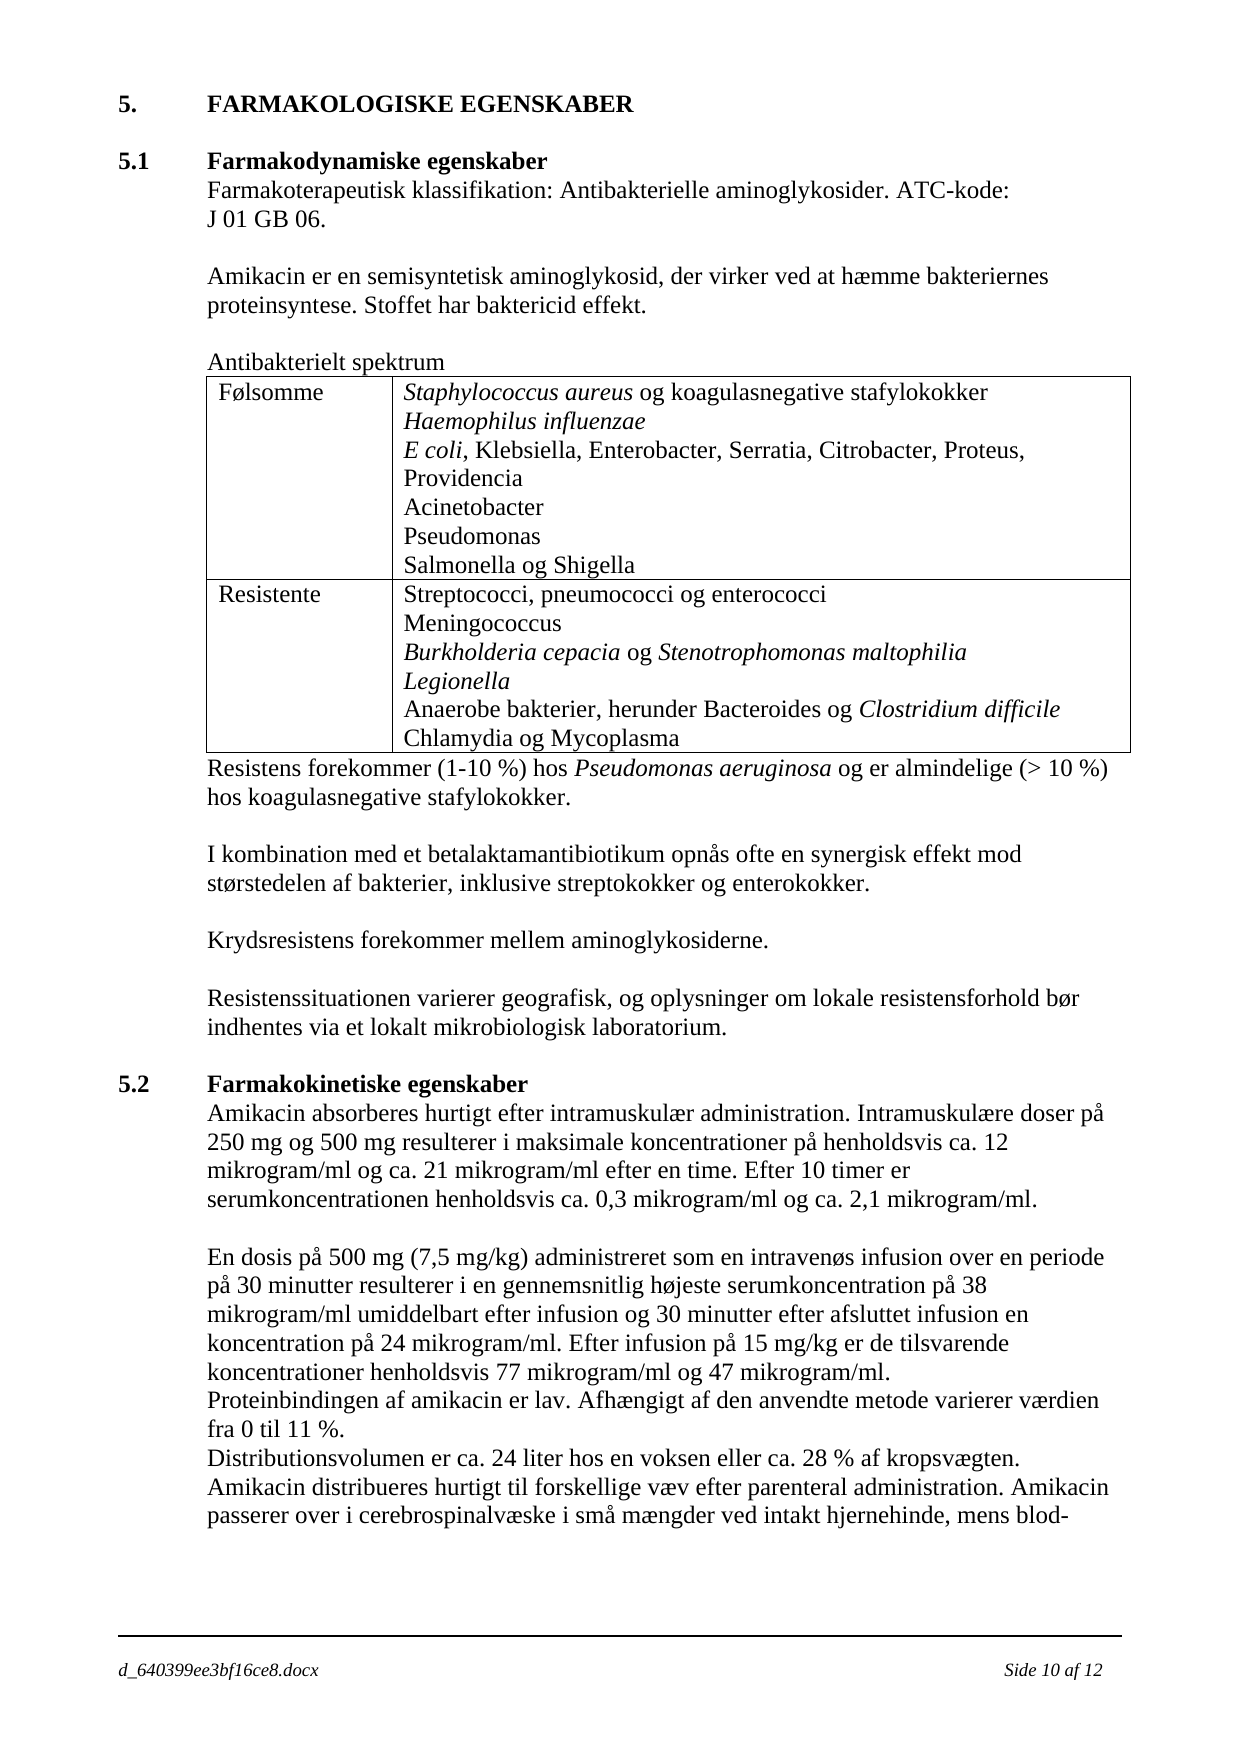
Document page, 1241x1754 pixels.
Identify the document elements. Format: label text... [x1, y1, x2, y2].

text 5. FARMAKOLOGISKE EGENSKABER [118, 89, 1122, 117]
text Krydsresistens forekommer mellem aminoglykosiderne. [207, 926, 1122, 954]
text 5.2 Farmakokinetiske egenskaber [118, 1069, 1122, 1098]
text Amikacin er en semisyntetisk aminoglykosid, der virker ved at hæmme bakteriernes proteinsyntese. Stoffet har baktericid effekt. [207, 261, 1122, 319]
table_cell Resistente [207, 580, 392, 752]
text En dosis på 500 mg (7,5 mg/kg) administreret som en intravenøs infusion over en periode på 30 minutter resulterer i en gennemsnitlig højeste serumkoncentration på 38 mikrogram/ml umiddelbart efter infusion og 30 minutter efter afsluttet infusion en koncentration på 24 mikrogram/ml. Efter infusion på 15 mg/kg er de tilsvarende koncentrationer henholdsvis 77 mikrogram/ml og 47 mikrogram/ml. [207, 1242, 1122, 1386]
table_header Følsomme [207, 377, 392, 578]
text Amikacin absorberes hurtigt efter intramuskulær administration. Intramuskulære doser på 250 mg og 500 mg resulterer i maksimale koncentrationer på henholdsvis ca. 12 mikrogram/ml og ca. 21 mikrogram/ml efter en time. Efter 10 timer er serumkoncentrationen henholdsvis ca. 0,3 mikrogram/ml og ca. 2,1 mikrogram/ml. [207, 1098, 1122, 1213]
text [207, 1472, 1122, 1529]
table_cell Streptococci, pneumococci og enterococci Meningococcus Burkholderia cepacia og Stenotrophomonas maltophilia Legionella Anaerobe bakterier, herunder Bacteroides og Clostridium difficile Chlamydia og Mycoplasma [393, 580, 1130, 752]
text Resistens forekommer (1-10 %) hos Pseudomonas aeruginosa og er almindelige (> 10 %) hos koagulasnegative stafylokokker. [207, 753, 1122, 811]
text Farmakoterapeutisk klassifikation: Antibakterielle aminoglykosider. ATC-kode: J 01 GB 06. [118, 175, 1122, 232]
text Proteinbindingen af amikacin er lav. Afhængigt af den anvendte metode varierer værdien fra 0 til 11 %. [207, 1386, 1122, 1443]
text 5.1 Farmakodynamiske egenskaber [118, 146, 1122, 175]
text Resistenssituationen varierer geografisk, og oplysninger om lokale resistensforhold bør indhentes via et lokalt mikrobiologisk laboratorium. [207, 983, 1122, 1041]
text Distributionsvolumen er ca. 24 liter hos en voksen eller ca. 28 % af kropsvægten. [207, 1443, 1122, 1472]
text I kombination med et betalaktamantibiotikum opnås ofte en synergisk effekt mod størstedelen af bakterier, inklusive streptokokker og enterokokker. [207, 839, 1122, 897]
table_header Staphylococcus aureus og koagulasnegative stafylokokker Haemophilus influenzae E coli, Klebsiella, Enterobacter, Serratia, Citrobacter, Proteus, Providencia Acinetobacter Pseudomonas Salmonella og Shigella [393, 377, 1130, 578]
text Antibakterielt spektrum [207, 347, 1122, 376]
